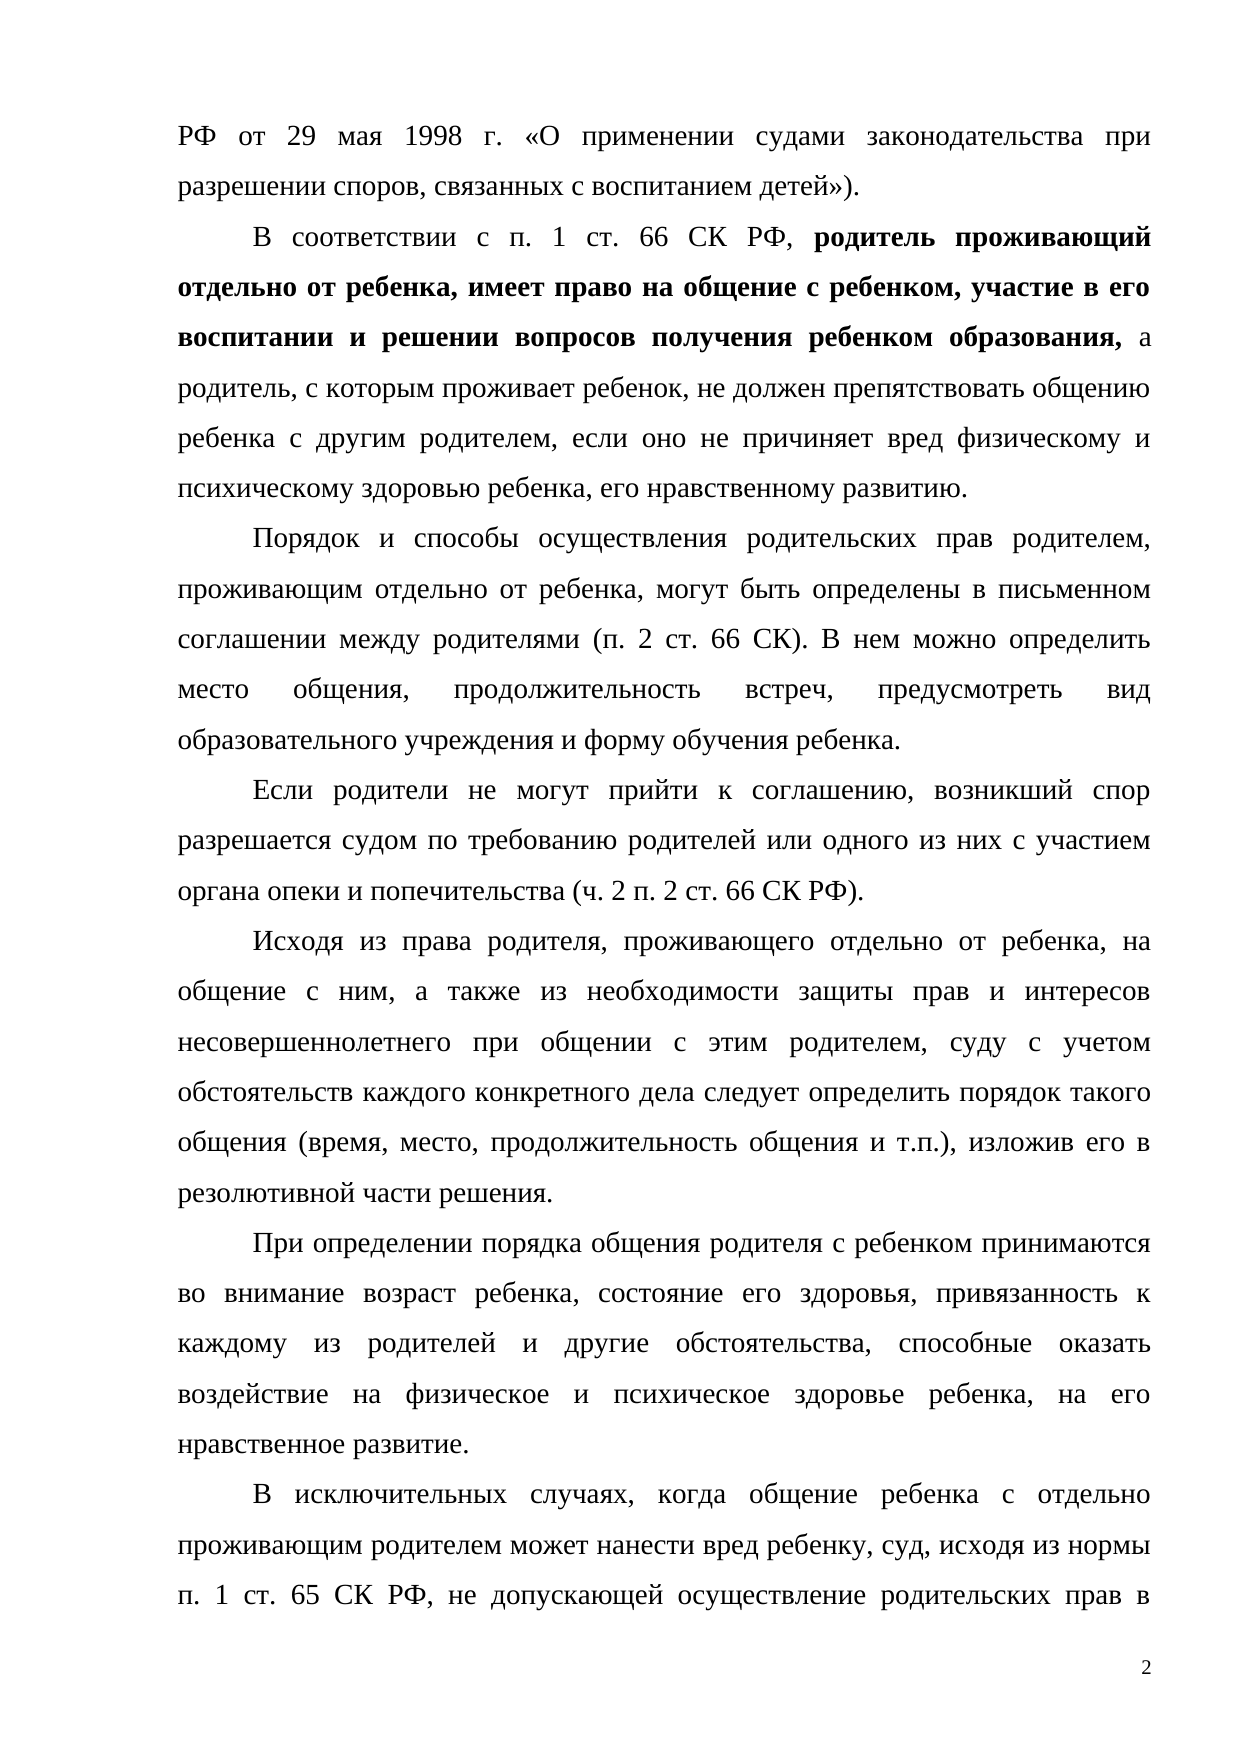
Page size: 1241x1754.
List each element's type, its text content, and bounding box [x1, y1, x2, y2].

text Исходя из права родителя, проживающего отдельно от ребенка, на общение с ним, а также из необходимости защиты прав и интересов несовершеннолетнего при общении с этим родителем, суду с учетом обстоятельств каждого конкретного дела следует определить порядок такого общения (время, место, продолжительность общения и т.п.), изложив его в резолютивной части решения. [177, 923, 1152, 1208]
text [177, 1477, 1152, 1611]
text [177, 118, 1152, 202]
text Порядок и способы осуществления родительских прав родителем, проживающим отдельно от ребенка, могут быть определены в письменном соглашении между родителями (п. 2 ст. 66 СК). В нем можно определить место общения, продолжительность встреч, предусмотреть вид образовательного учреждения и форму обучения ребенка. [177, 521, 1152, 755]
text Если родители не могут прийти к соглашению, возникший спор разрешается судом по требованию родителей или одного из них с участием органа опеки и попечительства (ч. 2 п. 2 ст. 66 СК РФ). [177, 772, 1152, 906]
text В соответствии с п. 1 ст. 66 СК РФ, родитель проживающий отдельно от ребенка, имеет право на общение с ребенком, участие в его воспитании и решении вопросов получения ребенком образования, а родитель, с которым проживает ребенок, не должен препятствовать общению ребенка с другим родителем, если оно не причиняет вред физическому и психическому здоровью ребенка, его нравственному развитию. [177, 219, 1152, 504]
text При определении порядка общения родителя с ребенком принимаются во внимание возраст ребенка, состояние его здоровья, привязанность к каждому из родителей и другие обстоятельства, способные оказать воздействие на физическое и психическое здоровье ребенка, на его нравственное развитие. [177, 1225, 1152, 1460]
